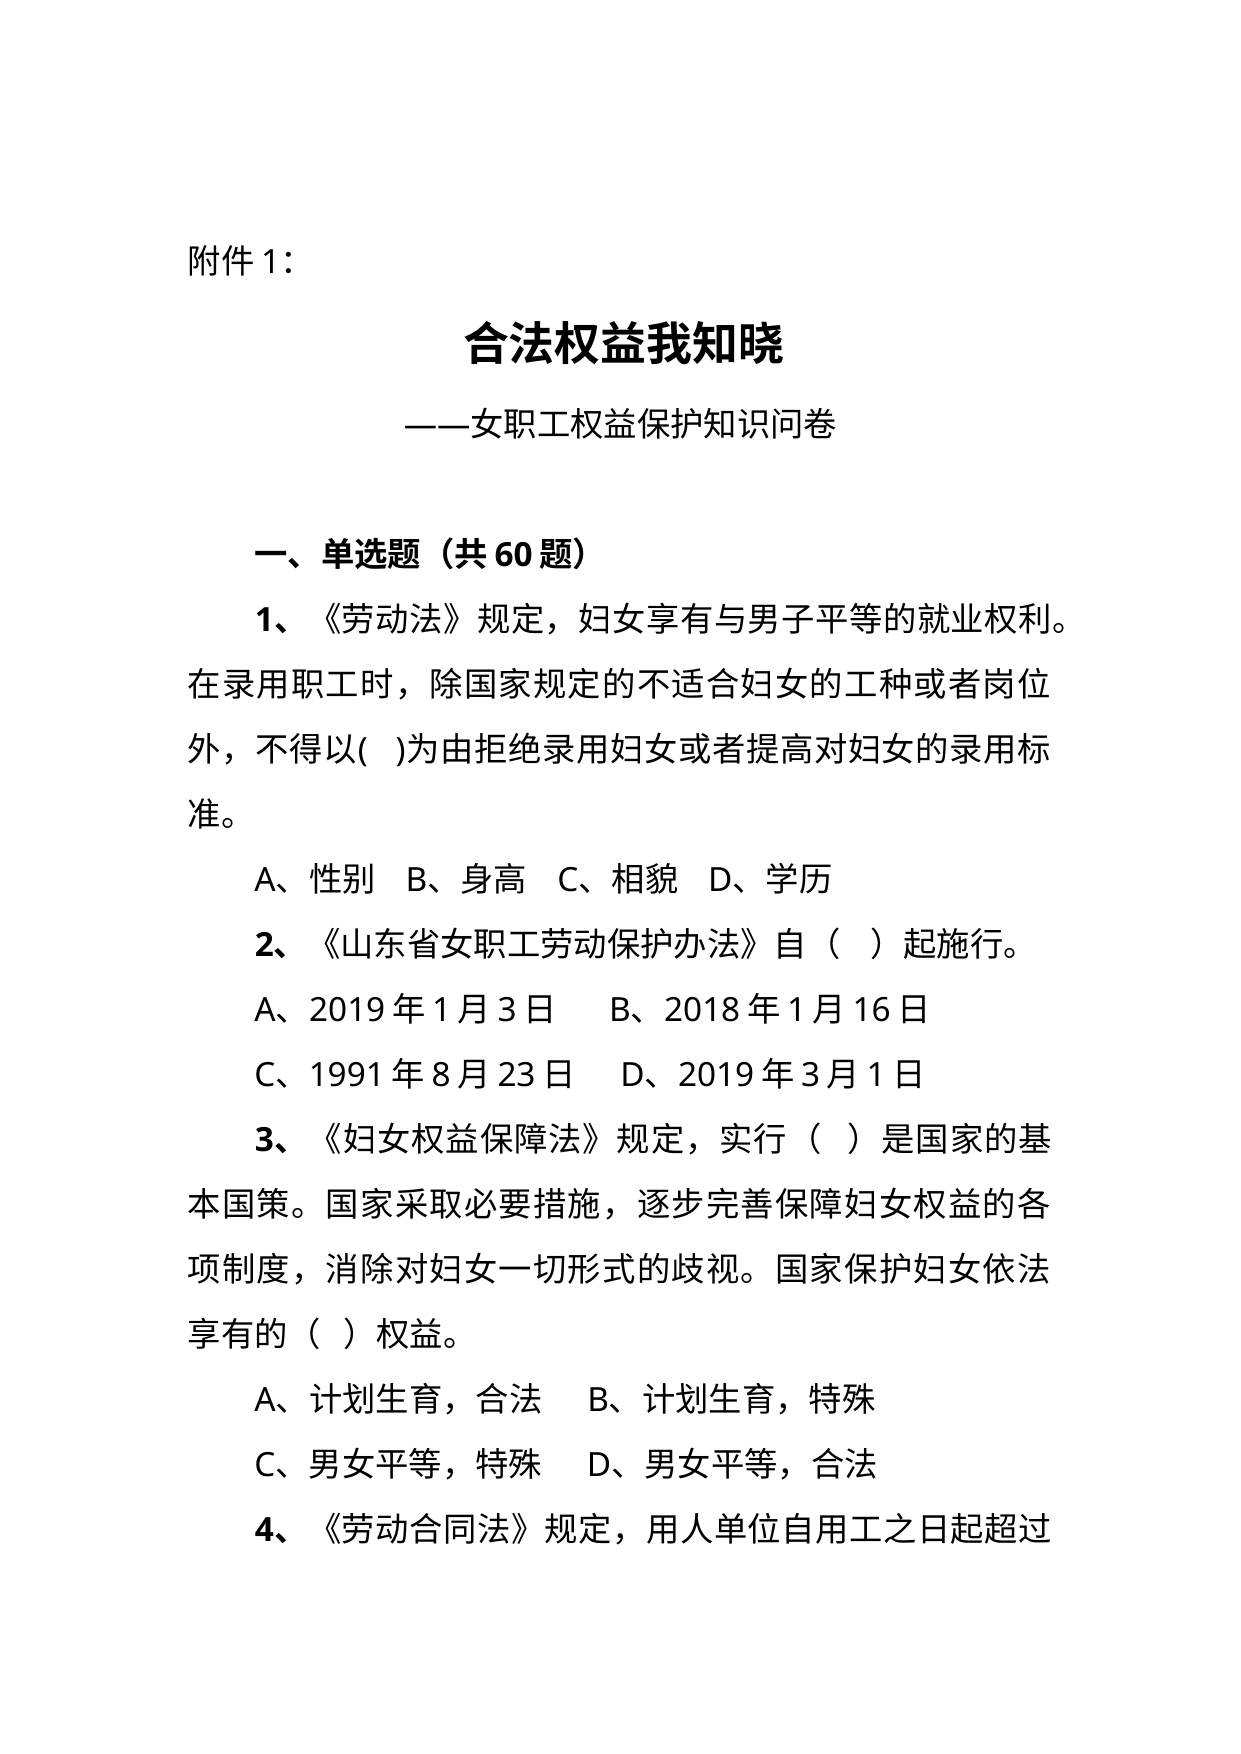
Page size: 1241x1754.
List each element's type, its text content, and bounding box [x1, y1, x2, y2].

text 1、《劳动法》规定，妇女享有与男子平等的就业权利。在录用职工时，除国家规定的不适合妇女的工种或者岗位外，不得以( )为由拒绝录用妇女或者提高对妇女的录用标准。 [187, 584, 1053, 844]
text 2、《山东省女职工劳动保护办法》自（ ）起施行。 [187, 909, 1053, 974]
text C、1991年8月23日 D、2019年3月1日 [187, 1039, 1053, 1104]
text A、2019年1月3日 B、2018年1月16日 [187, 974, 1053, 1039]
text ——女职工权益保护知识问卷 [187, 389, 1053, 454]
text 附件1： [187, 227, 1053, 292]
text 一、单选题（共60题） [187, 519, 1053, 584]
text A、计划生育，合法 B、计划生育，特殊 [187, 1364, 1053, 1429]
text C、男女平等，特殊 D、男女平等，合法 [187, 1429, 1053, 1494]
text A、性别 B、身高 C、相貌 D、学历 [187, 844, 1053, 909]
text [187, 1494, 1053, 1559]
text 3、《妇女权益保障法》规定，实行（ ）是国家的基本国策。国家采取必要措施，逐步完善保障妇女权益的各项制度，消除对妇女一切形式的歧视。国家保护妇女依法享有的（ ）权益。 [187, 1104, 1053, 1364]
text 合法权益我知晓 [187, 292, 1053, 389]
